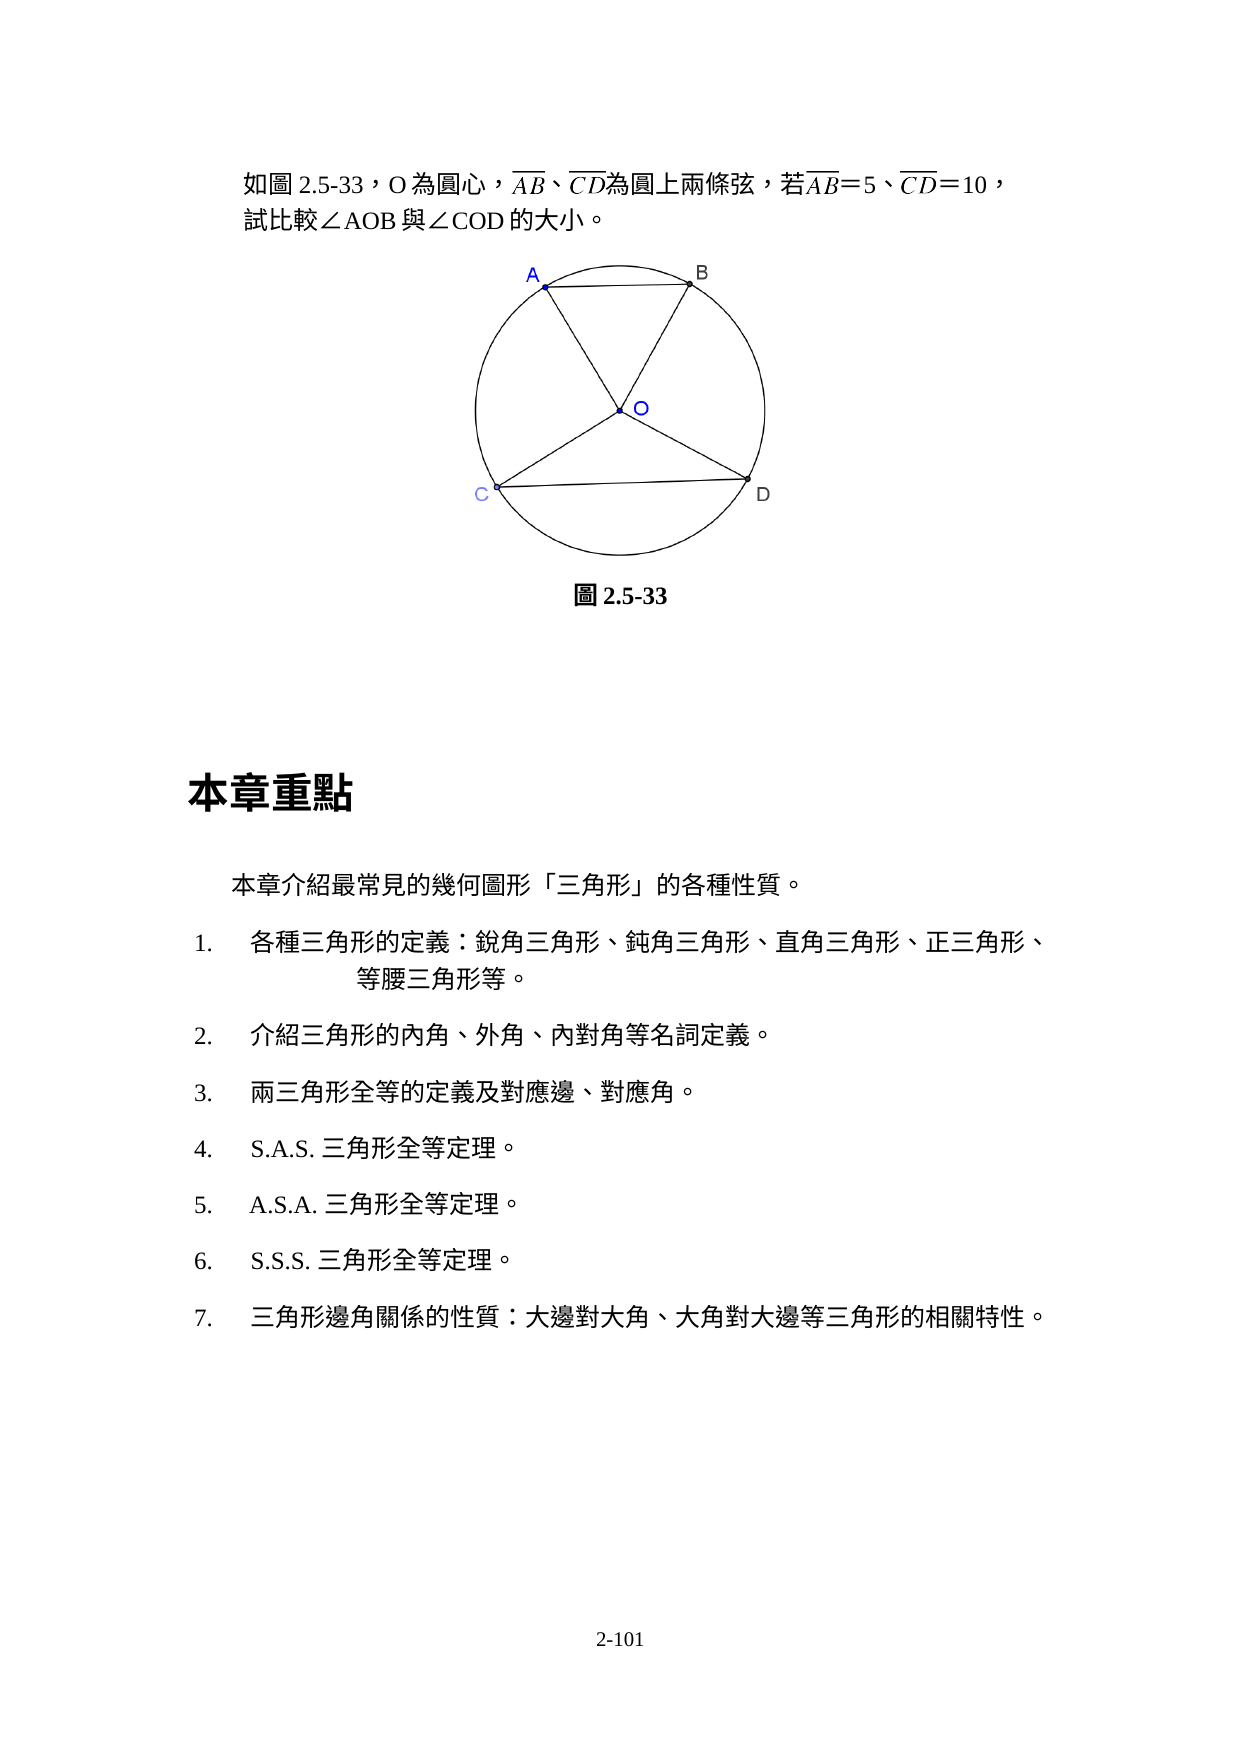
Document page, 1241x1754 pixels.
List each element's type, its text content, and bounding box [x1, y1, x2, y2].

text 本章介紹最常見的幾何圖形「三角形」的各種性質。 [194, 865, 1053, 903]
picture [511, 171, 545, 194]
list 各種三角形的定義：銳角三角形、鈍角三角形、直角三角形、正三角形、 等腰三角形等。 [194, 921, 1053, 996]
picture [805, 171, 839, 194]
text 本章重點 [187, 753, 1053, 828]
list S.S.S. 三角形全等定理。 [194, 1240, 1053, 1278]
picture [900, 171, 937, 194]
text 如圖2.5-33，O為圓心，、為圓上兩條弦，若＝5、＝10， 試比較∠AOB與∠COD的大小。 [244, 164, 1053, 237]
list 兩三角形全等的定義及對應邊、對應角。 [194, 1071, 1053, 1109]
list A.S.A. 三角形全等定理。 [194, 1184, 1053, 1221]
picture [454, 245, 788, 559]
list 介紹三角形的內角、外角、內對角等名詞定義。 [194, 1015, 1053, 1053]
picture [569, 171, 606, 194]
text 圖2.5-33 [187, 574, 1053, 612]
list 三角形邊角關係的性質：大邊對大角、大角對大邊等三角形的相關特性。 [194, 1296, 1053, 1334]
list S.A.S. 三角形全等定理。 [194, 1128, 1053, 1165]
